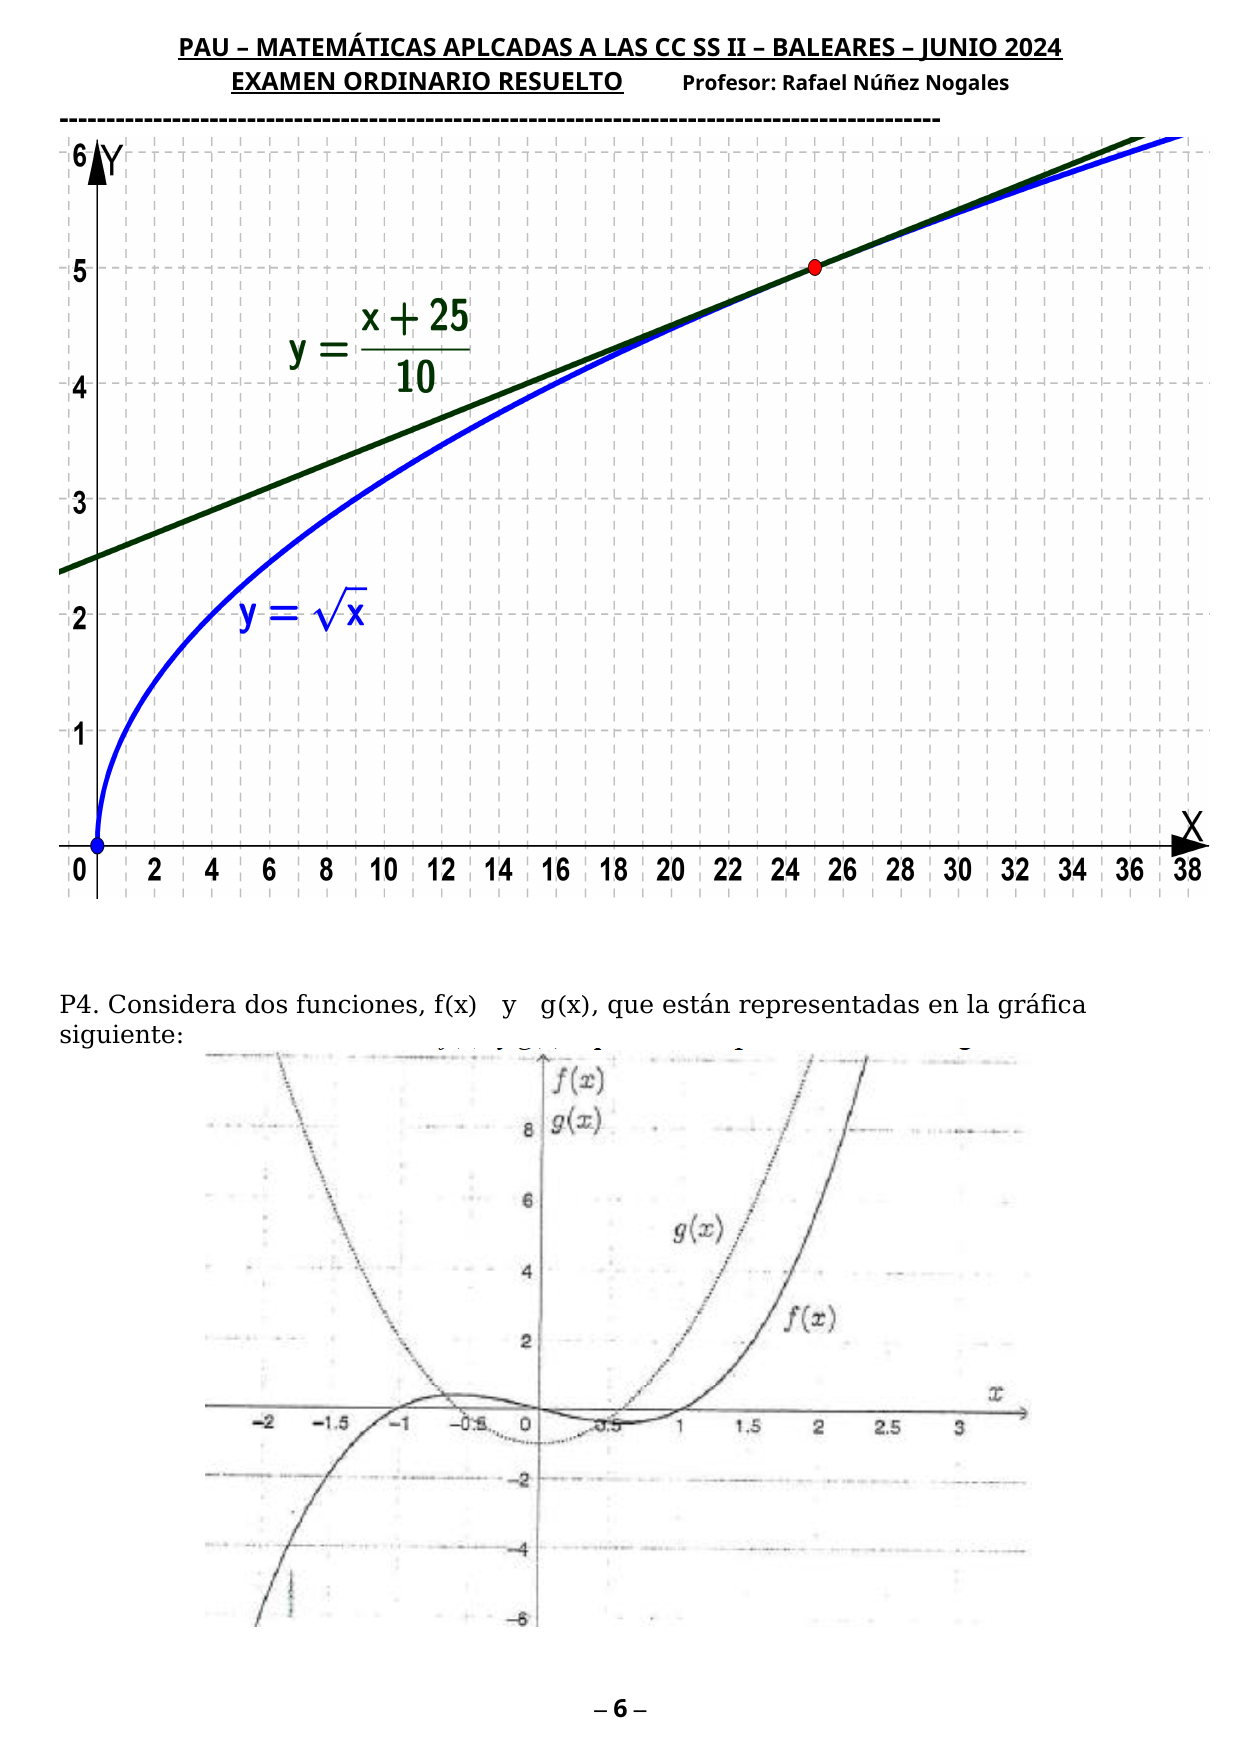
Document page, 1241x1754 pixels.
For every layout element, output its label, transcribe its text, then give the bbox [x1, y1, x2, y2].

picture [59, 137, 1210, 899]
picture [205, 1048, 1035, 1631]
text P4. Considera dos funciones, f(x) y g(x), que están representadas en la gráfica siguiente: [59, 988, 1181, 1048]
